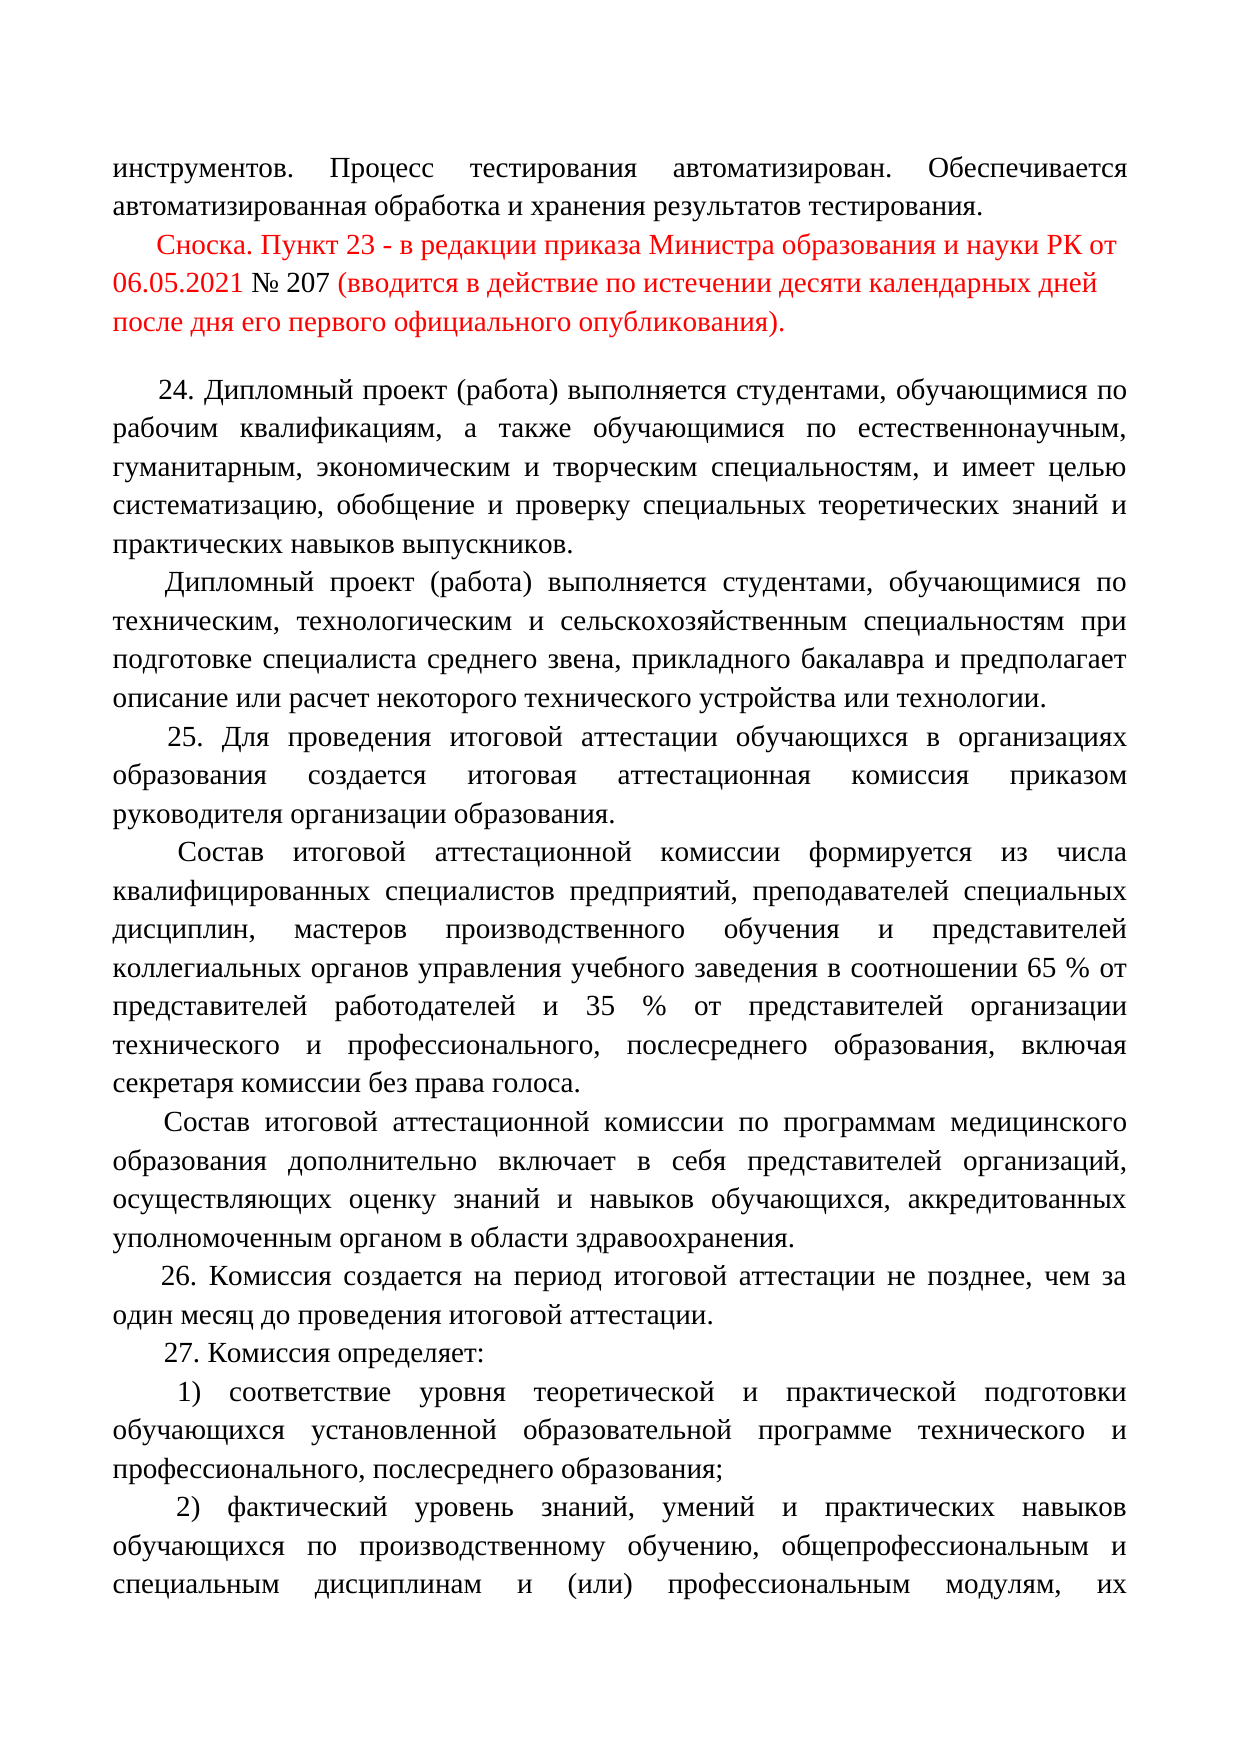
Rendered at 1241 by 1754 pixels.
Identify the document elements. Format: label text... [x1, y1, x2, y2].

text 26. Комиссия создается на период итоговой аттестации не позднее, чем за один месяц до проведения итоговой аттестации. [112, 1258, 1128, 1330]
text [112, 1489, 1128, 1600]
text Состав итоговой аттестационной комиссии по программам медицинского образования дополнительно включает в себя представителей организаций, осуществляющих оценку знаний и навыков обучающихся, аккредитованных уполномоченным органом в области здравоохранения. [112, 1104, 1128, 1253]
text Дипломный проект (работа) выполняется студентами, обучающимися по техническим, технологическим и сельскохозяйственным специальностям при подготовке специалиста среднего звена, прикладного бакалавра и предполагает описание или расчет некоторого технического устройства или технологии. [112, 564, 1128, 714]
text 24. Дипломный проект (работа) выполняется студентами, обучающимися по рабочим квалификациям, а также обучающимися по естественнонаучным, гуманитарным, экономическим и творческим специальностям, и имеет целью систематизацию, обобщение и проверку специальных теоретических знаний и практических навыков выпускников. [112, 372, 1128, 559]
text Состав итоговой аттестационной комиссии формируется из числа квалифицированных специалистов предприятий, преподавателей специальных дисциплин, мастеров производственного обучения и представителей коллегиальных органов управления учебного заведения в соотношении 65 % от представителей работодателей и 35 % от представителей организации технического и профессионального, послесреднего образования, включая секретаря комиссии без права голоса. [112, 834, 1128, 1099]
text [112, 150, 1128, 222]
text Сноска. Пункт 23 - в редакции приказа Министра образования и науки РК от 06.05.2021 № 207 (вводится в действие по истечении десяти календарных дней после дня его первого официального опубликования). [112, 227, 1128, 368]
text 27. Комиссия определяет: [112, 1335, 1128, 1369]
text 25. Для проведения итоговой аттестации обучающихся в организациях образования создается итоговая аттестационная комиссия приказом руководителя организации образования. [112, 719, 1128, 829]
text 1) соответствие уровня теоретической и практической подготовки обучающихся установленной образовательной программе технического и профессионального, послесреднего образования; [112, 1374, 1128, 1484]
